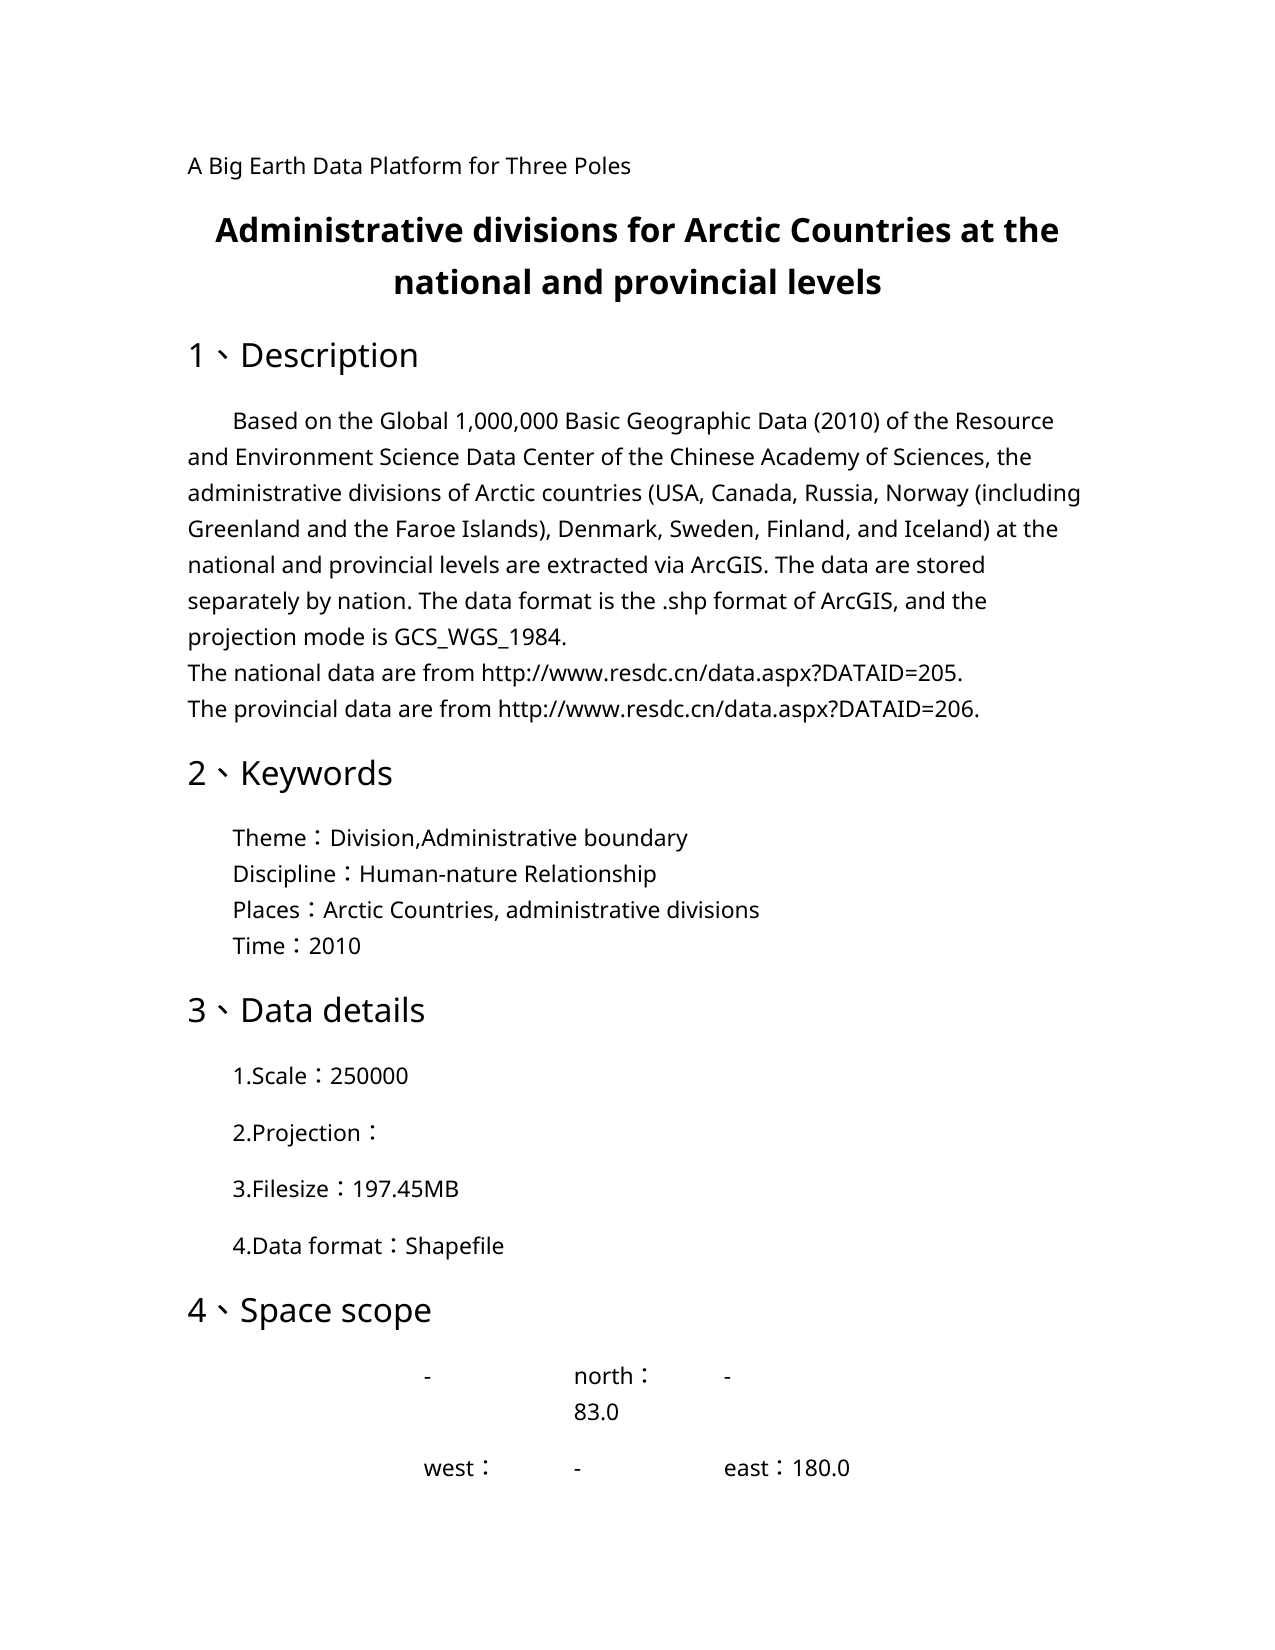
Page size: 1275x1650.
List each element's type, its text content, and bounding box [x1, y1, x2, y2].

text 2.Projection： [232, 1117, 1087, 1148]
text 3.Filesize：197.45MB [232, 1173, 1087, 1205]
text Based on the Global 1,000,000 Basic Geographic Data (2010) of the Resource and Environment Science Data Center of the Chinese Academy of Sciences, the administrative divisions of Arctic countries (USA, Canada, Russia, Norway (including Greenland and the Faroe Islands), Denmark, Sweden, Finland, and Iceland) at the national and provincial levels are extracted via ArcGIS. The data are stored separately by nation. The data format is the .shp format of ArcGIS, and the projection mode is GCS_WGS_1984. The national data are from http://www.resdc.cn/data.aspx?DATAID=205. The provincial data are from http://www.resdc.cn/data.aspx?DATAID=206. [187, 405, 1087, 724]
text 2、Keywords [187, 749, 1087, 795]
table_header north：83.0 [563, 1360, 712, 1452]
table_header - [713, 1360, 862, 1452]
text 4.Data format：Shapefile [232, 1230, 1087, 1261]
table_cell - [563, 1452, 712, 1483]
text Theme：Division,Administrative boundary Discipline：Human-nature Relationship Places：Arctic Countries, administrative divisions Time：2010 [232, 822, 1087, 961]
text 1.Scale：250000 [232, 1060, 1087, 1091]
text 3、Data details [187, 987, 1087, 1032]
text A Big Earth Data Platform for Three Poles [187, 150, 1087, 181]
table_cell west：None [413, 1452, 562, 1483]
table_cell east：180.0 [713, 1452, 862, 1483]
text 4、Space scope [187, 1287, 1087, 1332]
table_header - [413, 1360, 562, 1452]
text 1、Description [187, 332, 1087, 377]
text Administrative divisions for Arctic Countries at the national and provincial levels [187, 207, 1087, 304]
